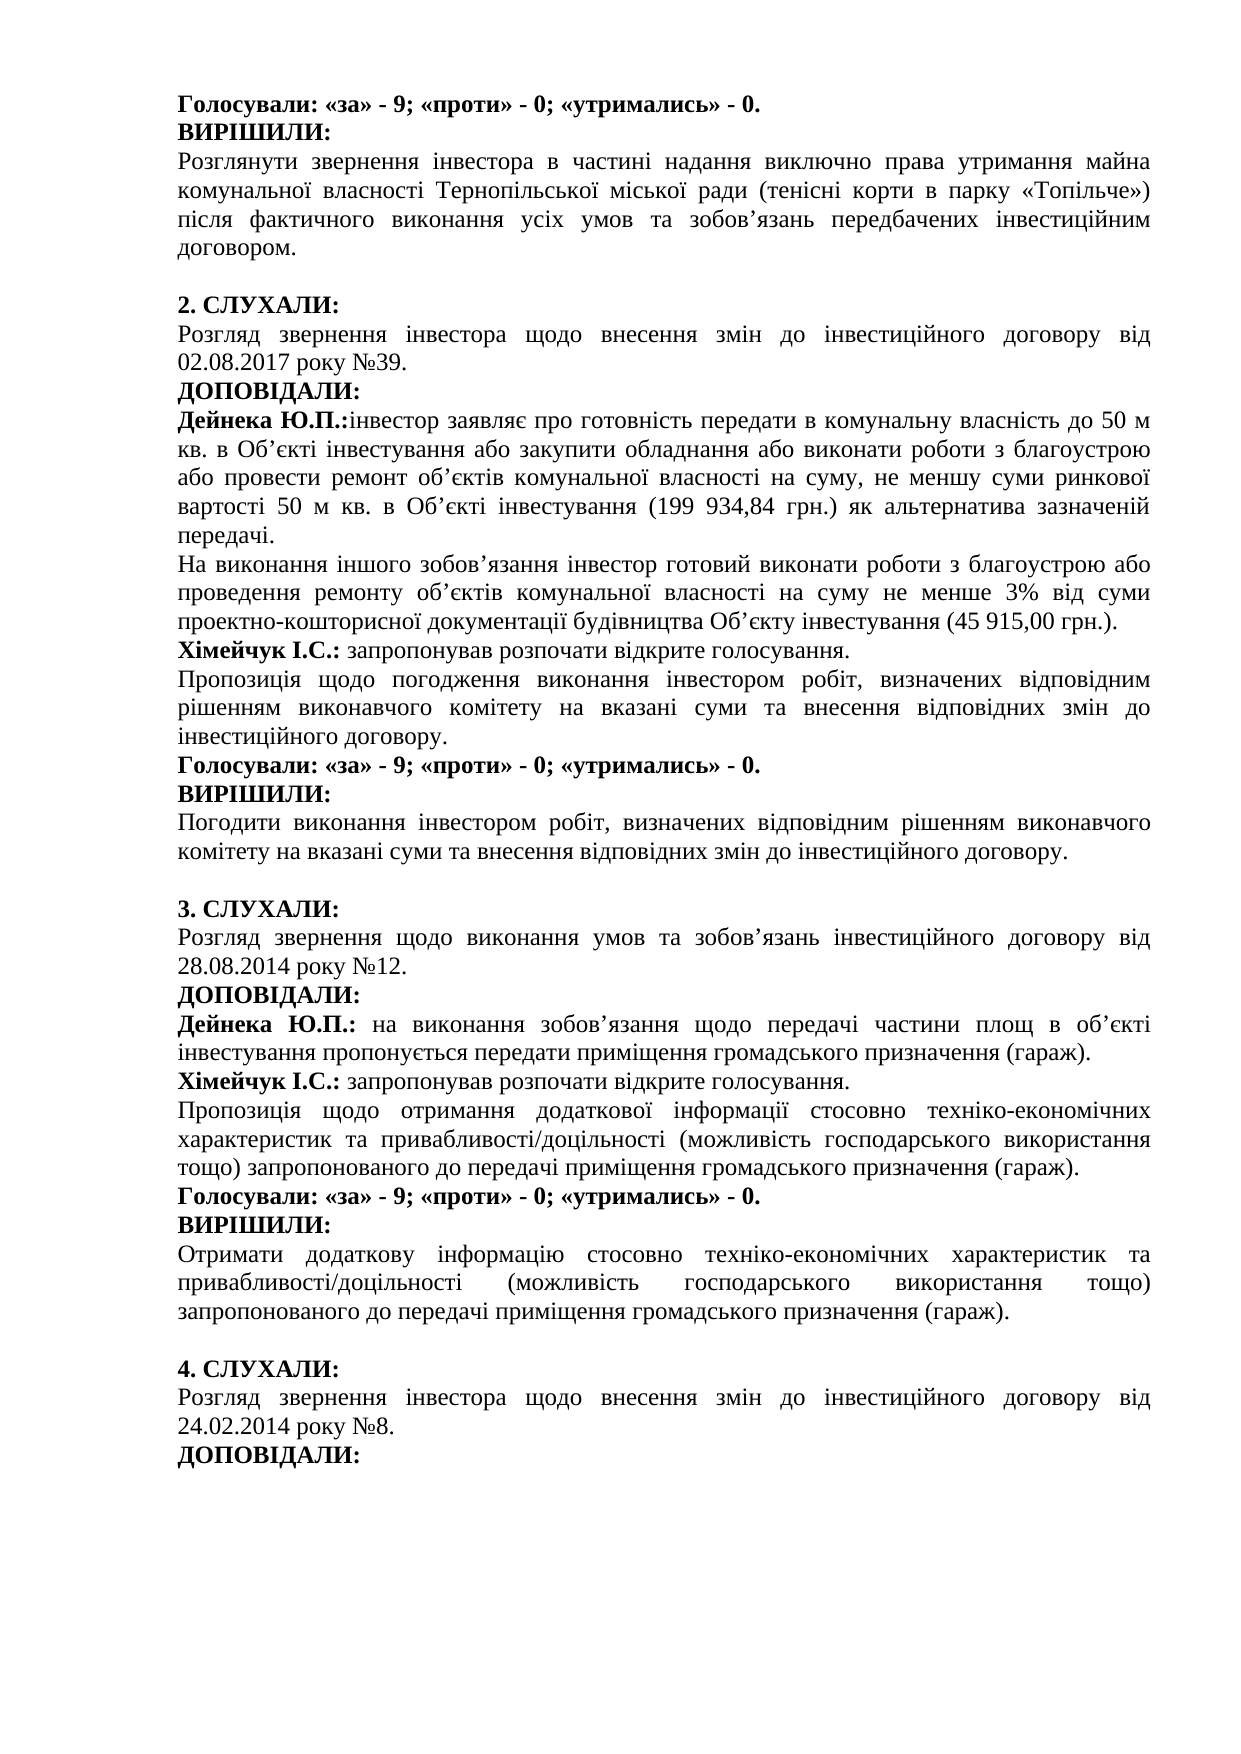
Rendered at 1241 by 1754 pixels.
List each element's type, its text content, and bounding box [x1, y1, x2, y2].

text Розгляд звернення інвестора щодо внесення змін до інвестиційного договору від 02.08.2017 року №39. [177, 319, 1152, 376]
text ДОПОВІДАЛИ: [177, 1440, 1152, 1469]
text Розгляд звернення інвестора щодо внесення змін до інвестиційного договору від 24.02.2014 року №8. [177, 1382, 1152, 1440]
text ДОПОВІДАЛИ: [177, 980, 1152, 1009]
text Погодити виконання інвестором робіт, визначених відповідним рішенням виконавчого комітету на вказані суми та внесення відповідних змін до інвестиційного договору. [177, 807, 1152, 865]
text Голосували: «за» - 9; «проти» - 0; «утримались» - 0. [177, 750, 1152, 779]
text Голосували: «за» - 9; «проти» - 0; «утримались» - 0. [177, 1181, 1152, 1210]
text ВИРІШИЛИ: [177, 117, 1152, 146]
text Отримати додаткову інформацію стосовно техніко-економічних характеристик та привабливості/доцільності (можливість господарського використання тощо) запропонованого до передачі приміщення громадського призначення (гараж). [177, 1239, 1152, 1325]
text Розгляд звернення щодо виконання умов та зобов’язань інвестиційного договору від 28.08.2014 року №12. [177, 922, 1152, 980]
text 3. СЛУХАЛИ: [177, 894, 1152, 922]
text ВИРІШИЛИ: [177, 779, 1152, 807]
text ВИРІШИЛИ: [177, 1210, 1152, 1239]
text Дейнека Ю.П.: на виконання зобов’язання щодо передачі частини площ в об’єкті інвестування пропонується передати приміщення громадського призначення (гараж). [177, 1009, 1152, 1066]
text 2. СЛУХАЛИ: [177, 290, 1152, 319]
text На виконання іншого зобов’язання інвестор готовий виконати роботи з благоустрою або проведення ремонту об’єктів комунальної власності на суму не менше 3% від суми проектно-кошторисної документації будівництва Об’єкту інвестування (45 915,00 грн.). [177, 549, 1152, 635]
text Пропозиція щодо отримання додаткової інформації стосовно техніко-економічних характеристик та привабливості/доцільності (можливість господарського використання тощо) запропонованого до передачі приміщення громадського призначення (гараж). [177, 1095, 1152, 1181]
text Пропозиція щодо погодження виконання інвестором робіт, визначених відповідним рішенням виконавчого комітету на вказані суми та внесення відповідних змін до інвестиційного договору. [177, 664, 1152, 750]
text Голосували: «за» - 9; «проти» - 0; «утримались» - 0. [177, 89, 1152, 117]
text 4. СЛУХАЛИ: [177, 1354, 1152, 1382]
text Хімейчук І.С.: запропонував розпочати відкрите голосування. [177, 1066, 1152, 1095]
text Дейнека Ю.П.:інвестор заявляє про готовність передати в комунальну власність до 50 м кв. в Об’єкті інвестування або закупити обладнання або виконати роботи з благоустрою або провести ремонт об’єктів комунальної власності на суму, не меншу суми ринкової вартості 50 м кв. в Об’єкті інвестування (199 934,84 грн.) як альтернатива зазначеній передачі. [177, 405, 1152, 549]
text ДОПОВІДАЛИ: [177, 376, 1152, 405]
text Розглянути звернення інвестора в частині надання виключно права утримання майна комунальної власності Тернопільської міської ради (тенісні корти в парку «Топільче») після фактичного виконання усіх умов та зобов’язань передбачених інвестиційним договором. [177, 146, 1152, 261]
text Хімейчук І.С.: запропонував розпочати відкрите голосування. [177, 635, 1152, 664]
